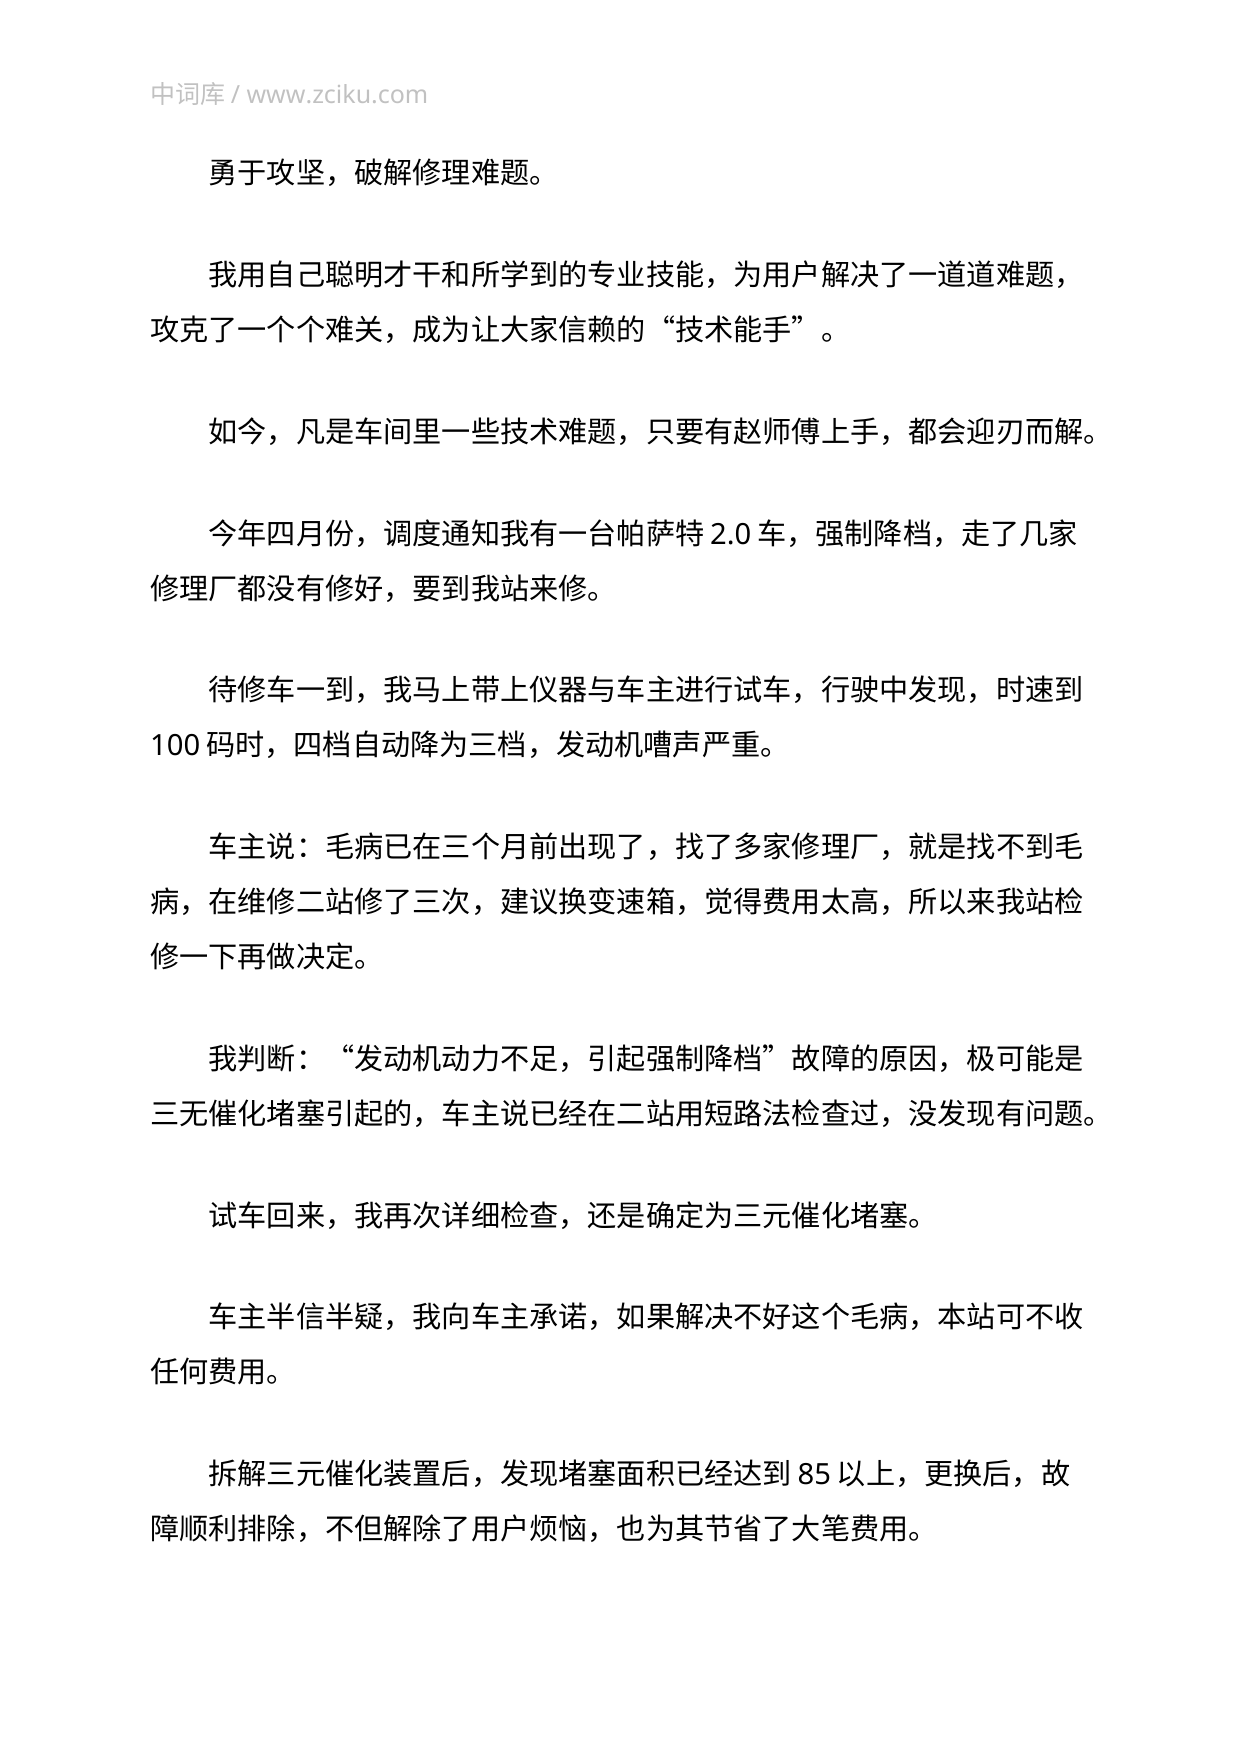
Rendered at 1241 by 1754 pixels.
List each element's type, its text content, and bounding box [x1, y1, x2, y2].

text 待修车一到，我马上带上仪器与车主进行试车，行驶中发现，时速到100码时，四档自动降为三档，发动机嘈声严重。 [150, 667, 1090, 764]
text 拆解三元催化装置后，发现堵塞面积已经达到85以上，更换后，故障顺利排除，不但解除了用户烦恼，也为其节省了大笔费用。 [150, 1451, 1090, 1548]
text 试车回来，我再次详细检查，还是确定为三元催化堵塞。 [150, 1192, 1090, 1234]
text 如今，凡是车间里一些技术难题，只要有赵师傅上手，都会迎刃而解。 [150, 408, 1090, 451]
text 我用自己聪明才干和所学到的专业技能，为用户解决了一道道难题，攻克了一个个难关，成为让大家信赖的“技术能手”。 [150, 252, 1090, 349]
text 车主半信半疑，我向车主承诺，如果解决不好这个毛病，本站可不收任何费用。 [150, 1294, 1090, 1391]
text 今年四月份，调度通知我有一台帕萨特2.0车，强制降档，走了几家修理厂都没有修好，要到我站来修。 [150, 510, 1090, 607]
text 车主说：毛病已在三个月前出现了，找了多家修理厂，就是找不到毛病，在维修二站修了三次，建议换变速箱，觉得费用太高，所以来我站检修一下再做决定。 [150, 824, 1090, 976]
text 勇于攻坚，破解修理难题。 [150, 150, 1090, 192]
text 我判断：“发动机动力不足，引起强制降档”故障的原因，极可能是三无催化堵塞引起的，车主说已经在二站用短路法检查过，没发现有问题。 [150, 1035, 1090, 1133]
